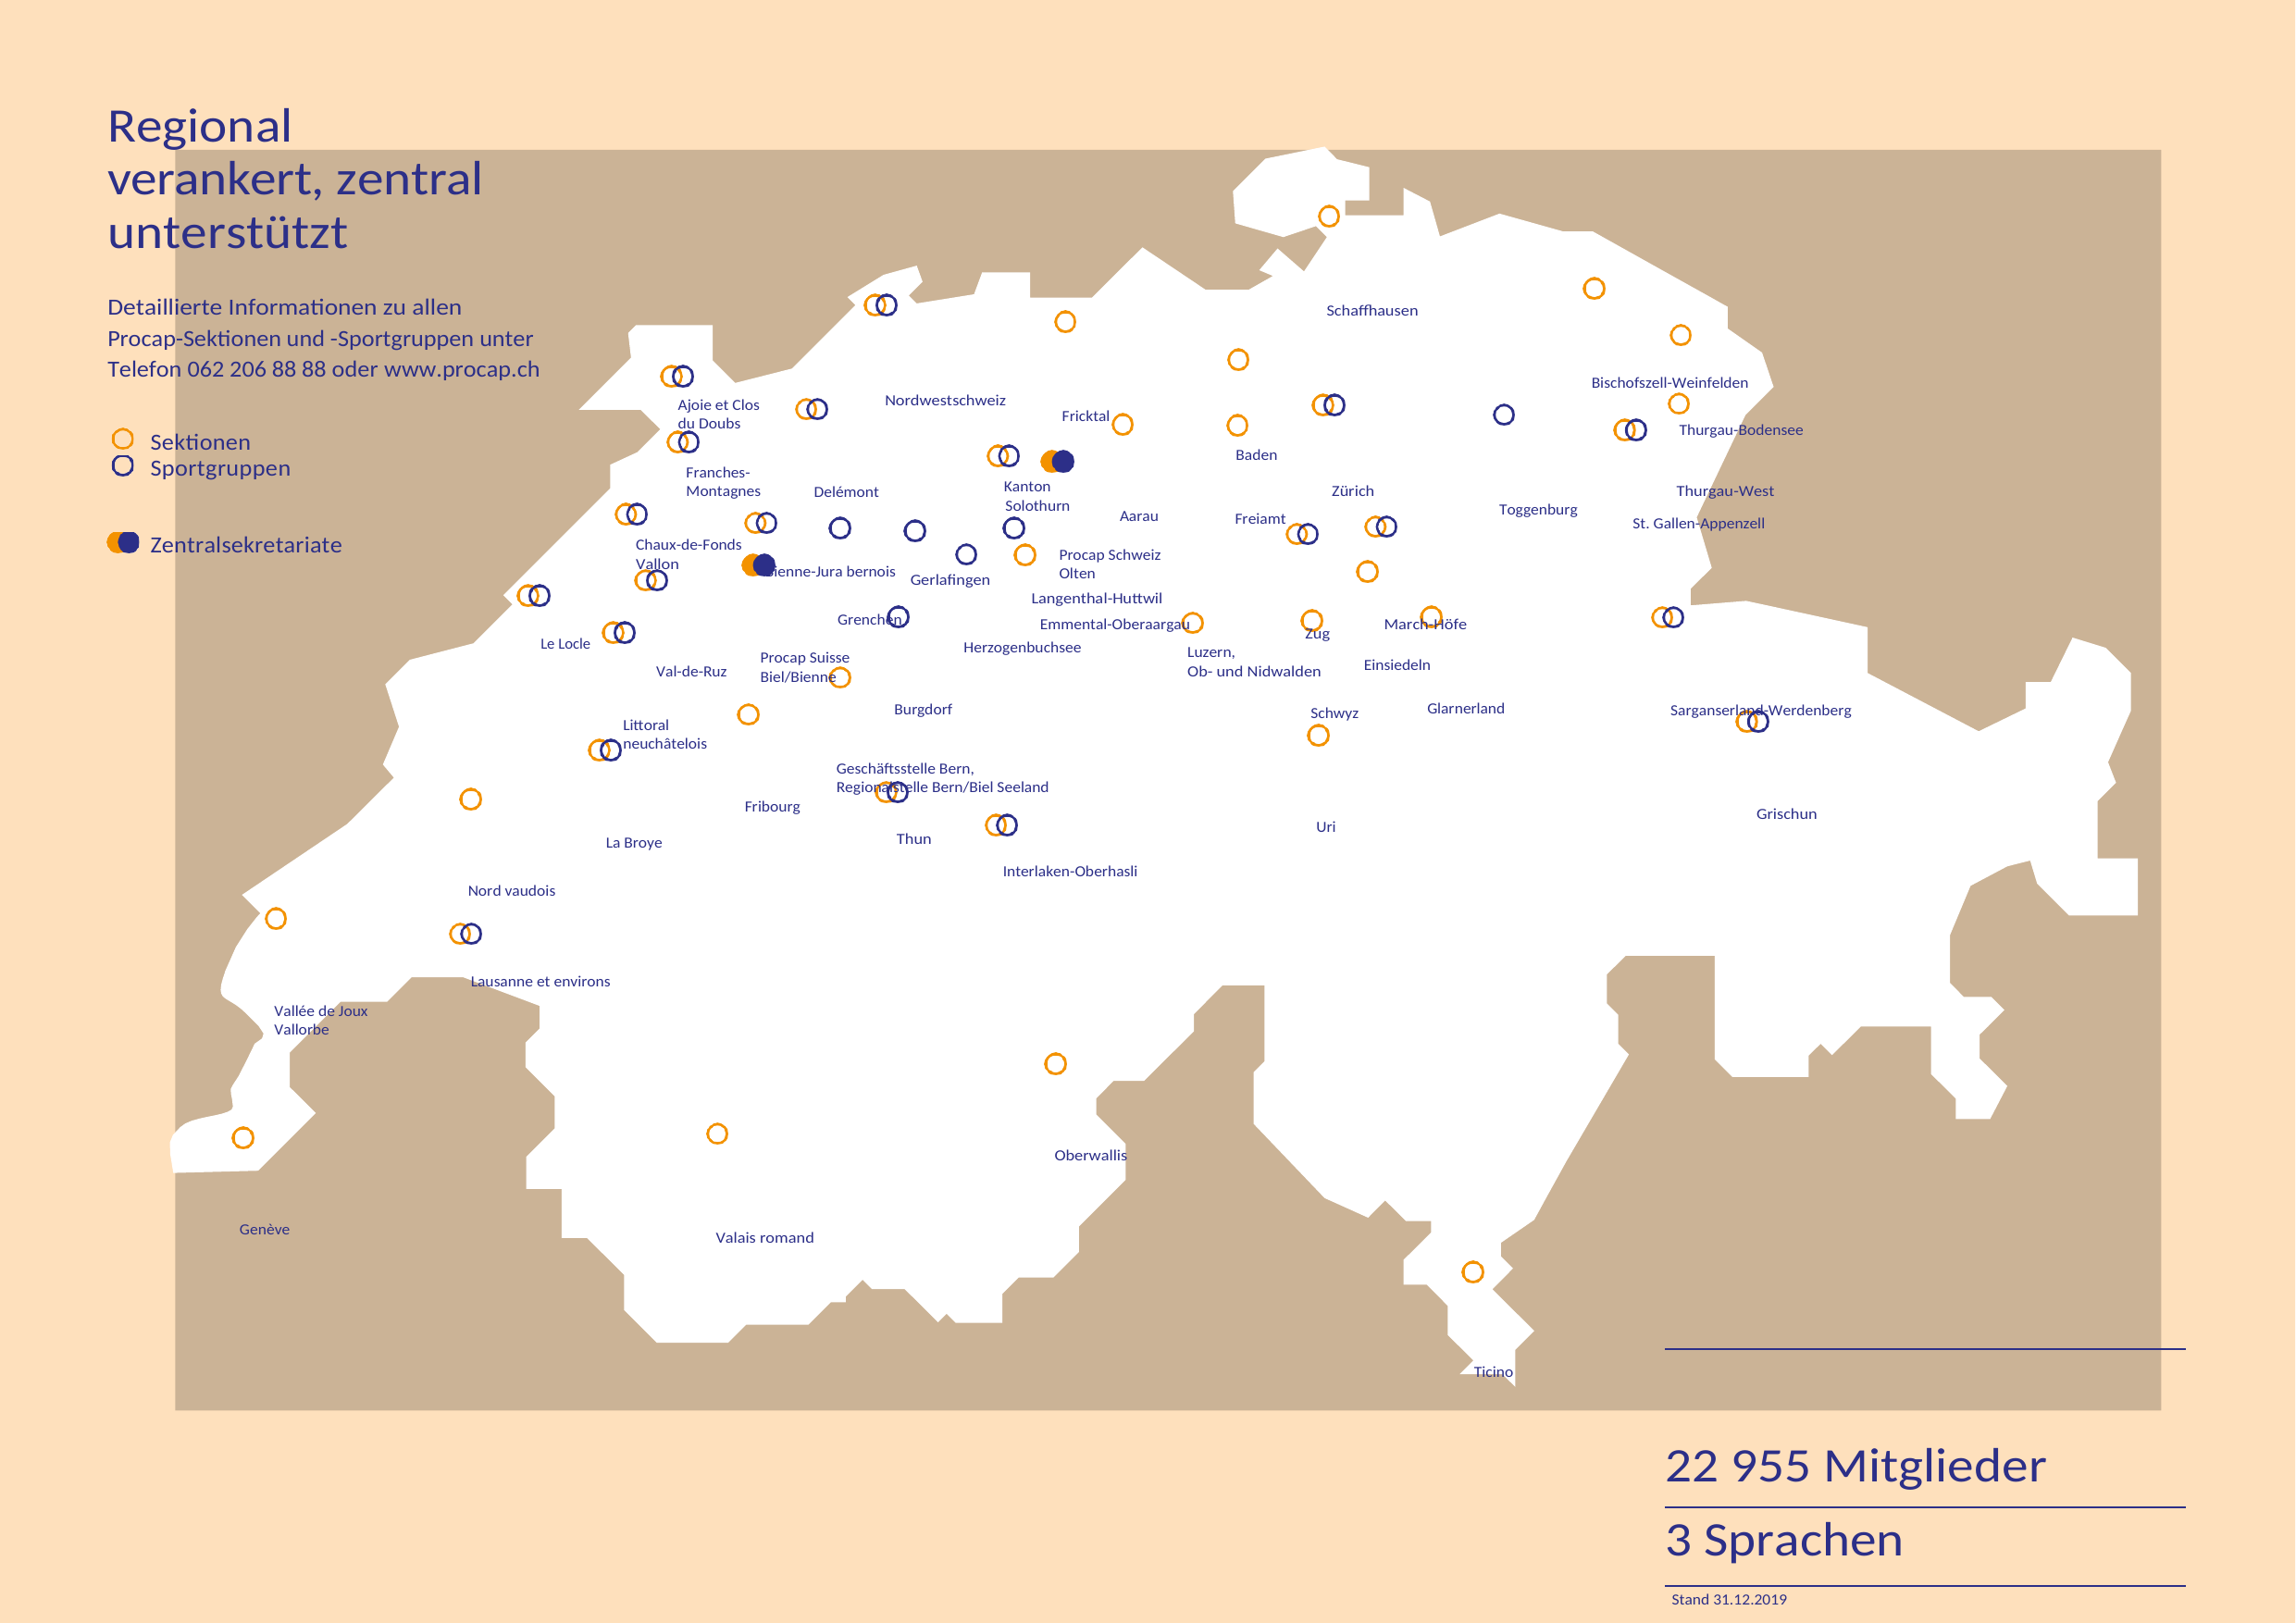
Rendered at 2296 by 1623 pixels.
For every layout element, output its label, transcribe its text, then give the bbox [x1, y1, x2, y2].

picture [1420, 605, 1443, 611]
picture [516, 584, 551, 607]
picture [903, 519, 926, 542]
text Schaffhausen [1326, 301, 1423, 320]
text Le Locle [0, 635, 590, 652]
text Zug March-Höfe [1305, 611, 2295, 634]
picture [1111, 413, 1134, 436]
picture [1040, 450, 1074, 473]
picture [1356, 560, 1379, 583]
picture [706, 1122, 728, 1145]
text Lausanne et environs [470, 972, 618, 990]
text Stand 31.12.2019 [0, 1584, 1787, 1609]
text Toggenburg [1499, 501, 1580, 519]
picture [1013, 543, 1036, 566]
text Vallée de Joux Vallorbe [274, 1001, 369, 1039]
text Val-de-Ruz [656, 663, 728, 681]
text Uri [1064, 817, 1335, 836]
text Bischofszell-Weinfelden [1591, 373, 2295, 391]
picture [1044, 1052, 1067, 1075]
subtitle 22 955 Mitglieder [1665, 1435, 2295, 1493]
text Sektionen [112, 427, 560, 455]
text Solothurn [0, 501, 1070, 514]
text Thun [894, 829, 933, 848]
subtitle Zentralsekretariate [106, 532, 352, 558]
picture [666, 430, 700, 453]
picture [955, 543, 977, 565]
picture [1311, 393, 1346, 416]
picture [1461, 1260, 1484, 1283]
picture [1300, 609, 1323, 632]
text Fribourg [744, 797, 801, 816]
text Nordwestschweiz [885, 390, 1051, 410]
text Oberwallis [667, 1146, 1515, 1164]
text Sarganserland-Werdenberg [1670, 700, 2295, 719]
text Bienne-Jura bernois [750, 562, 896, 580]
text Langenthal-Huttwil Emmental-Oberaargau [1031, 584, 1198, 635]
picture [634, 569, 668, 591]
picture [106, 532, 140, 553]
picture [1735, 719, 1769, 733]
text La Broye [0, 833, 663, 851]
text Grenchen [750, 610, 901, 628]
picture [795, 398, 828, 420]
picture [1227, 348, 1249, 371]
text Nord vaudois [468, 881, 618, 900]
text Gerlafingen [910, 570, 991, 588]
text 3 Sprachen [1665, 1495, 2295, 1568]
picture [1669, 324, 1692, 346]
picture [863, 293, 898, 316]
text Fricktal [1061, 406, 1115, 426]
text Ajoie et Clos du Doubs [677, 395, 763, 433]
text Chaux-de-Fonds Vallon [636, 535, 746, 573]
text Franches- Montagnes [686, 463, 763, 501]
picture [660, 365, 694, 388]
picture [987, 444, 1020, 467]
picture [449, 923, 482, 945]
text Grischun [1755, 804, 1819, 823]
picture [887, 605, 910, 628]
text Thurgau-Bodensee [1679, 420, 2295, 439]
picture [737, 703, 760, 725]
picture [1285, 523, 1319, 545]
text Littoral neuchâtelois [623, 715, 728, 753]
picture [602, 621, 636, 644]
text Glarnerland [1427, 699, 1508, 718]
picture [588, 738, 622, 762]
picture [265, 907, 287, 930]
picture [1364, 515, 1397, 538]
text Luzern, [1187, 642, 1359, 662]
text Procap Suisse Biel/Bienne [760, 649, 852, 686]
text Schwyz [1089, 703, 1359, 722]
text Burgdorf [894, 700, 954, 719]
picture [111, 455, 134, 477]
text Ticino [1053, 1363, 1934, 1381]
picture [459, 787, 482, 811]
text Freiamt [1235, 509, 1291, 528]
text Einsiedeln [1364, 655, 1508, 675]
text Baden [1127, 445, 1277, 464]
text Ob- und Nidwalden [1187, 662, 1359, 681]
picture [1198, 612, 1204, 634]
picture [744, 514, 777, 534]
picture [1582, 277, 1606, 300]
text Interlaken-Oberhasli [1002, 862, 2295, 881]
picture [1002, 516, 1025, 539]
text Genève [0, 1220, 290, 1238]
subtitle Detaillierte Informationen zu allen [107, 292, 560, 321]
picture [1307, 724, 1330, 747]
picture [985, 813, 1018, 836]
picture [1651, 606, 1684, 611]
text Herzogenbuchsee [963, 638, 1086, 656]
text Regional verankert, zentral unterstützt [107, 100, 516, 260]
text Aarau [1120, 506, 1160, 526]
text Procap Schweiz Olten [1059, 545, 1195, 582]
picture [231, 1126, 254, 1149]
picture [741, 553, 776, 576]
text Kanton [885, 477, 1051, 496]
text Geschäftsstelle Bern, Regionalstelle Bern/Biel Seeland [837, 759, 1061, 797]
picture [1493, 403, 1515, 426]
picture [875, 797, 909, 803]
text Procap-Sektionen und -Sportgruppen unter Telefon 062 206 88 88 oder www.procap.ch [107, 324, 560, 382]
picture [828, 516, 851, 539]
text St. Gallen-Appenzell [1632, 514, 2295, 532]
picture [111, 427, 134, 450]
picture [1613, 418, 1647, 441]
picture [1226, 414, 1248, 437]
picture [1318, 204, 1340, 228]
text Valais romand [715, 1228, 2295, 1246]
picture [1054, 310, 1076, 333]
picture [614, 514, 648, 526]
picture [1668, 392, 1690, 415]
